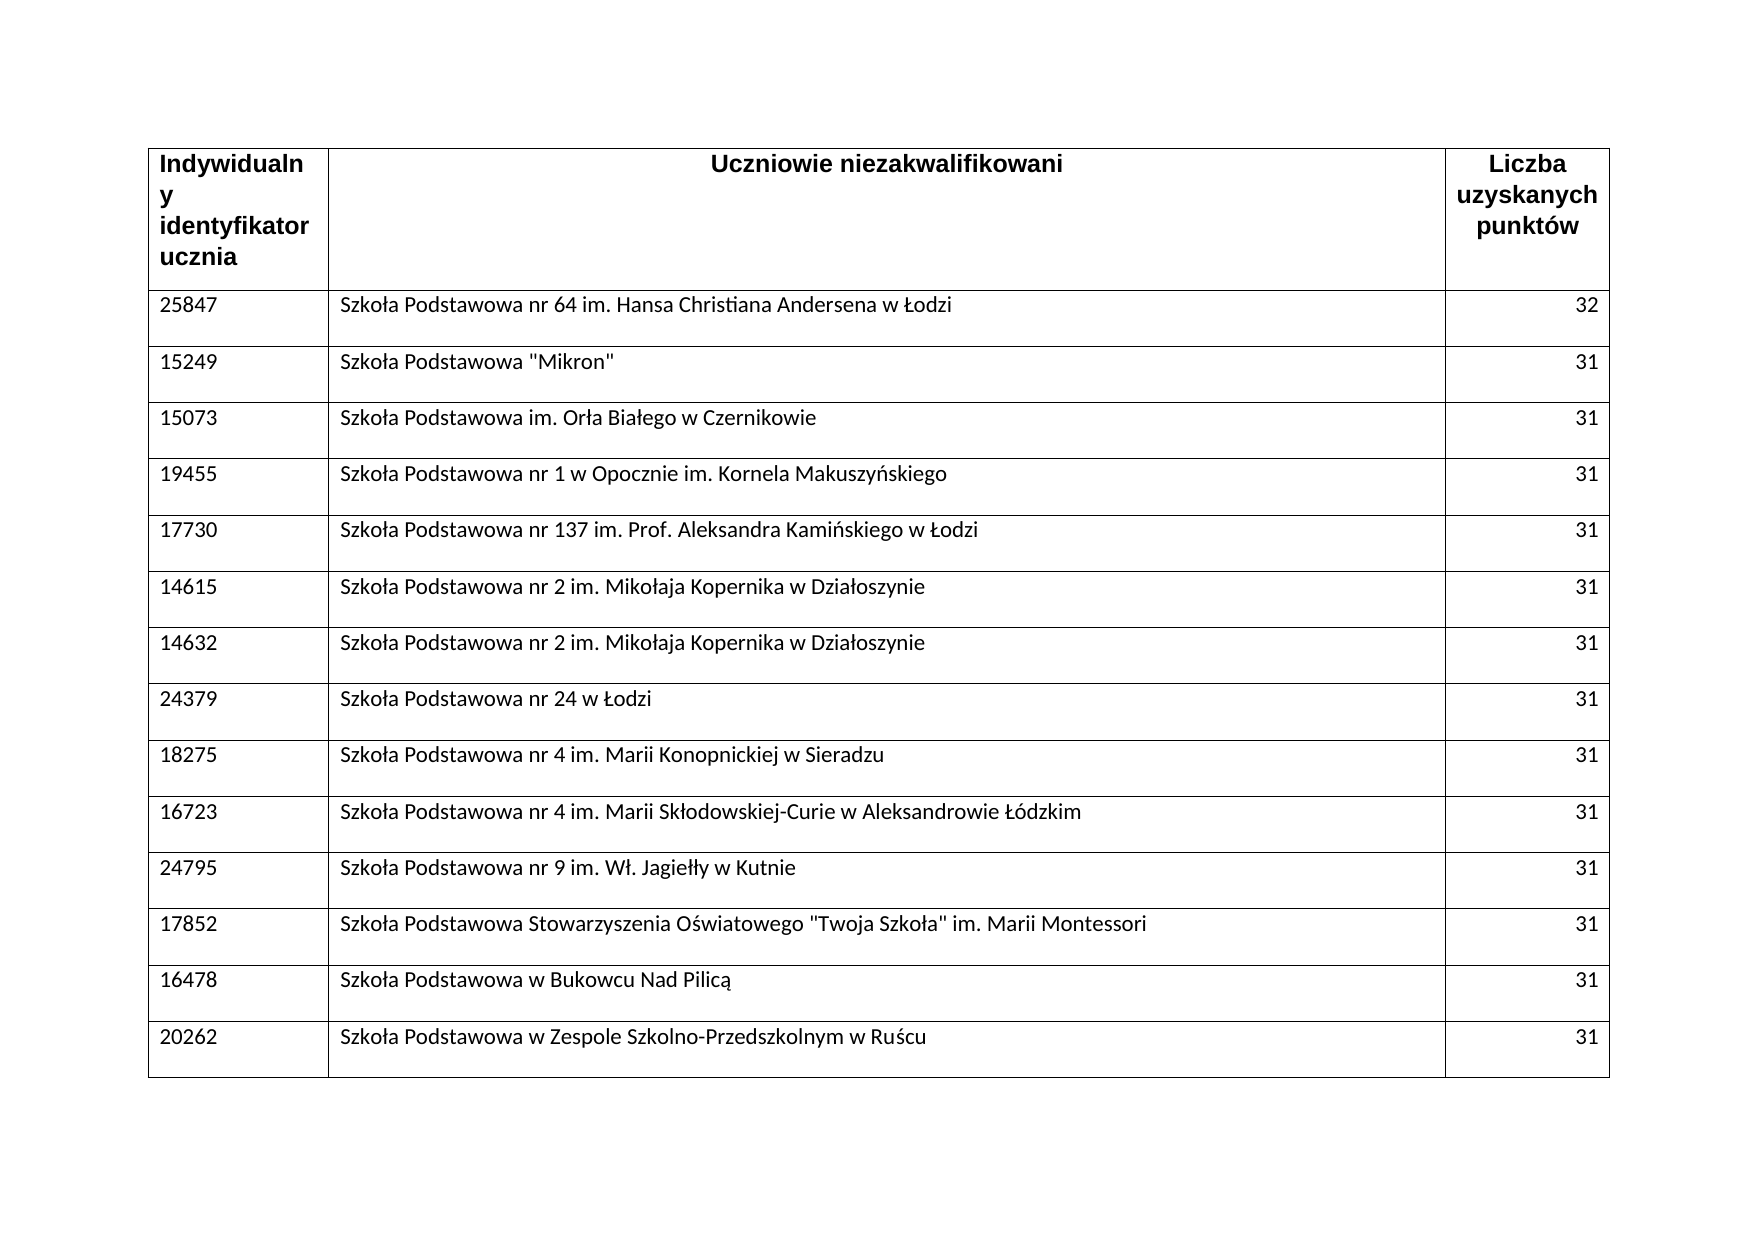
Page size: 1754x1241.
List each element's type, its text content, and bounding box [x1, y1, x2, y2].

table_cell 24795 [149, 853, 328, 908]
table_cell 16478 [149, 966, 328, 1021]
table_cell 31 [1446, 909, 1609, 964]
table_cell Szkoła Podstawowa nr 2 im. Mikołaja Kopernika w Działoszynie [329, 572, 1445, 627]
table_cell 31 [1446, 516, 1609, 571]
table_cell 31 [1446, 572, 1609, 627]
table_cell Szkoła Podstawowa nr 2 im. Mikołaja Kopernika w Działoszynie [329, 628, 1445, 683]
table_cell 19455 [149, 459, 328, 514]
table_cell 25847 [149, 291, 328, 346]
table_cell 31 [1446, 459, 1609, 514]
table_cell Szkoła Podstawowa nr 137 im. Prof. Aleksandra Kamińskiego w Łodzi [329, 516, 1445, 571]
table_cell 24379 [149, 684, 328, 739]
table_cell Szkoła Podstawowa w Bukowcu Nad Pilicą [329, 966, 1445, 1021]
table_cell Szkoła Podstawowa nr 4 im. Marii Skłodowskiej-Curie w Aleksandrowie Łódzkim [329, 797, 1445, 852]
table_cell Szkoła Podstawowa nr 64 im. Hansa Christiana Andersena w Łodzi [329, 291, 1445, 346]
table_cell 31 [1446, 853, 1609, 908]
table_cell 18275 [149, 741, 328, 796]
table_cell 31 [1446, 1022, 1609, 1077]
table_cell 32 [1446, 291, 1609, 346]
table_cell 17852 [149, 909, 328, 964]
table_header Liczba uzyskanych punktów [1446, 149, 1609, 289]
table_cell 14632 [149, 628, 328, 683]
table_header Indywidualny identyfikator ucznia [149, 149, 328, 289]
table_cell Szkoła Podstawowa w Zespole Szkolno-Przedszkolnym w Ruścu [329, 1022, 1445, 1077]
table_cell Szkoła Podstawowa nr 24 w Łodzi [329, 684, 1445, 739]
table_cell Szkoła Podstawowa im. Orła Białego w Czernikowie [329, 403, 1445, 458]
table_cell Szkoła Podstawowa Stowarzyszenia Oświatowego "Twoja Szkoła" im. Marii Montessori [329, 909, 1445, 964]
table_cell 31 [1446, 403, 1609, 458]
table_cell 31 [1446, 684, 1609, 739]
table_cell 15073 [149, 403, 328, 458]
table_cell 14615 [149, 572, 328, 627]
table_cell 15249 [149, 347, 328, 402]
table_cell 31 [1446, 347, 1609, 402]
table_cell 20262 [149, 1022, 328, 1077]
table_cell 31 [1446, 628, 1609, 683]
table_cell 31 [1446, 966, 1609, 1021]
table_cell 31 [1446, 741, 1609, 796]
table_cell 16723 [149, 797, 328, 852]
table_cell Szkoła Podstawowa nr 4 im. Marii Konopnickiej w Sieradzu [329, 741, 1445, 796]
table_cell Szkoła Podstawowa nr 9 im. Wł. Jagiełły w Kutnie [329, 853, 1445, 908]
table_cell 17730 [149, 516, 328, 571]
table_cell 31 [1446, 797, 1609, 852]
table_cell Szkoła Podstawowa nr 1 w Opocznie im. Kornela Makuszyńskiego [329, 459, 1445, 514]
table_cell Szkoła Podstawowa "Mikron" [329, 347, 1445, 402]
table_header Uczniowie niezakwalifikowani [329, 149, 1445, 289]
